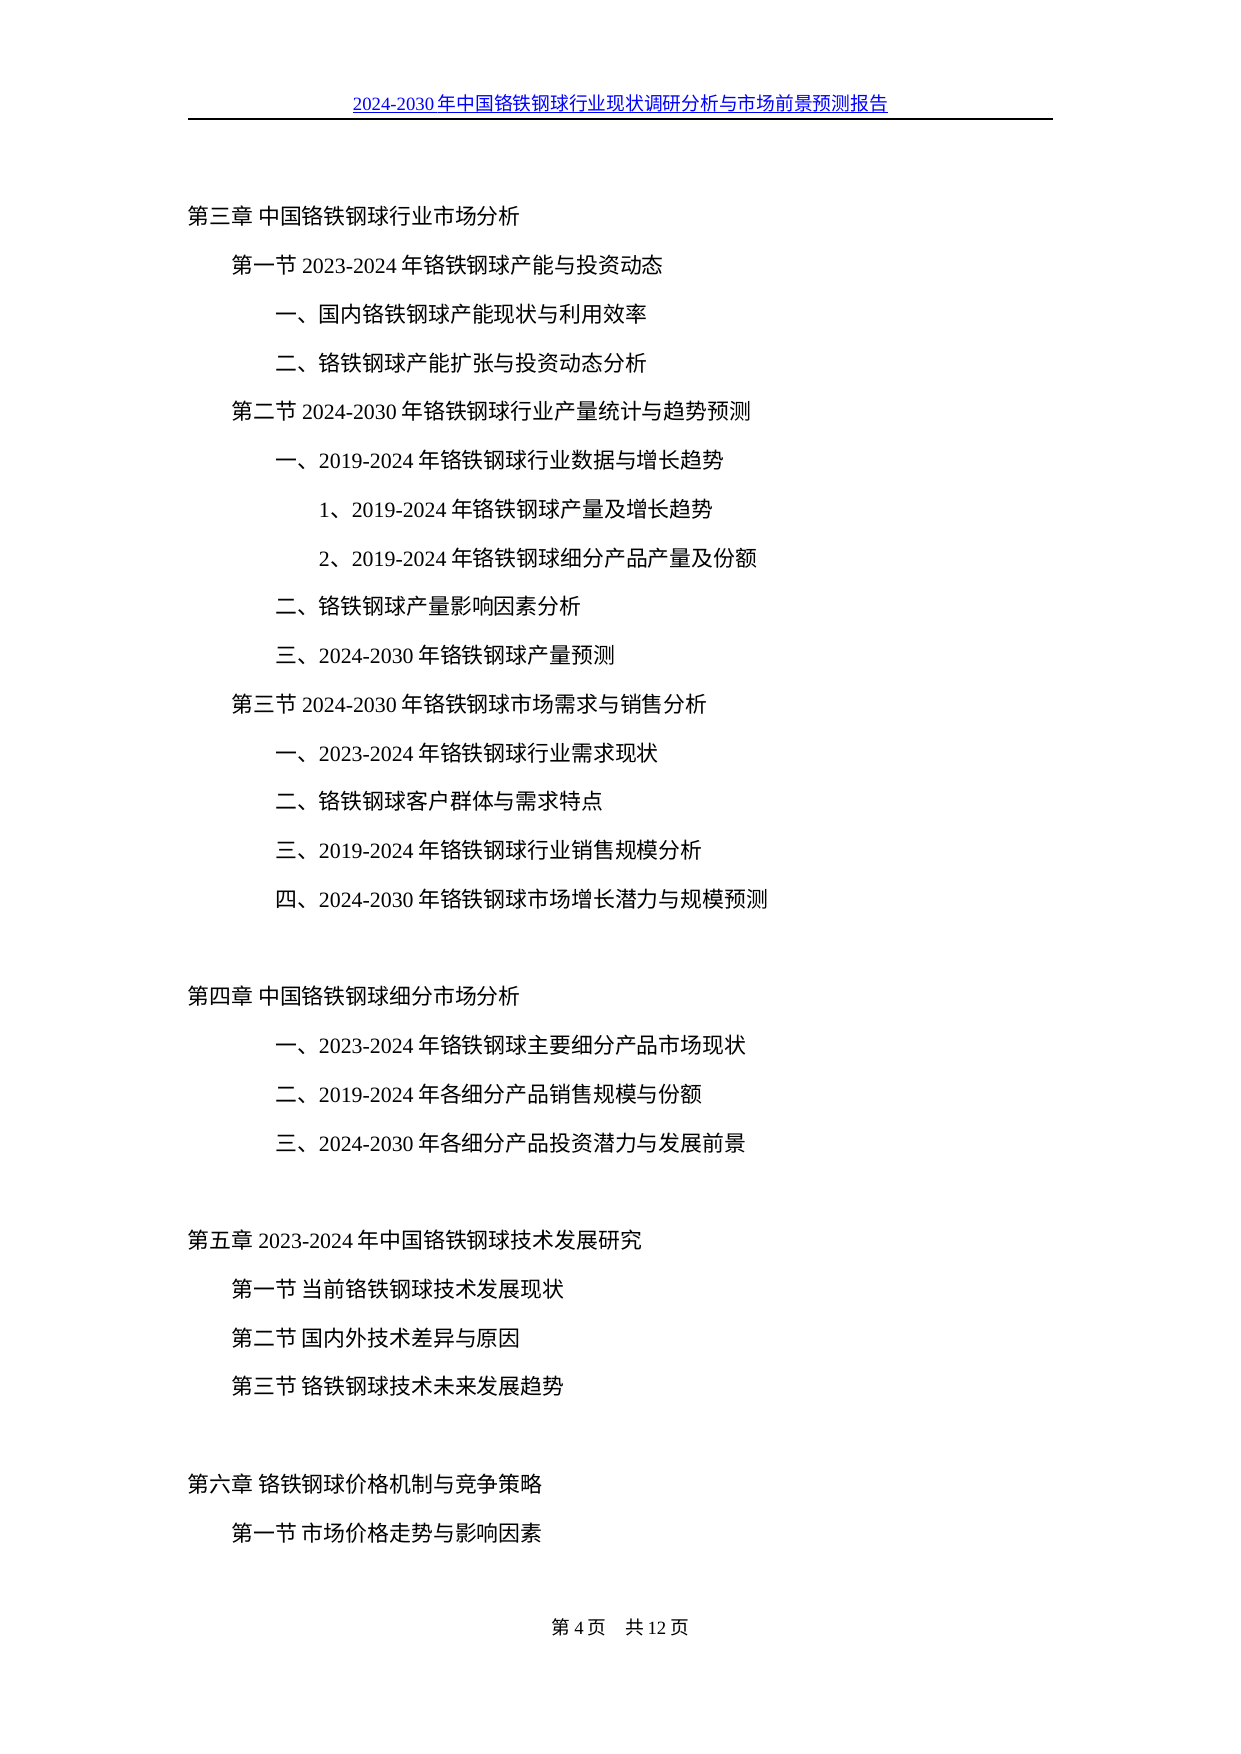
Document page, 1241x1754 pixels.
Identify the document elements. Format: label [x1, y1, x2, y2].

text [187, 150, 1053, 1548]
